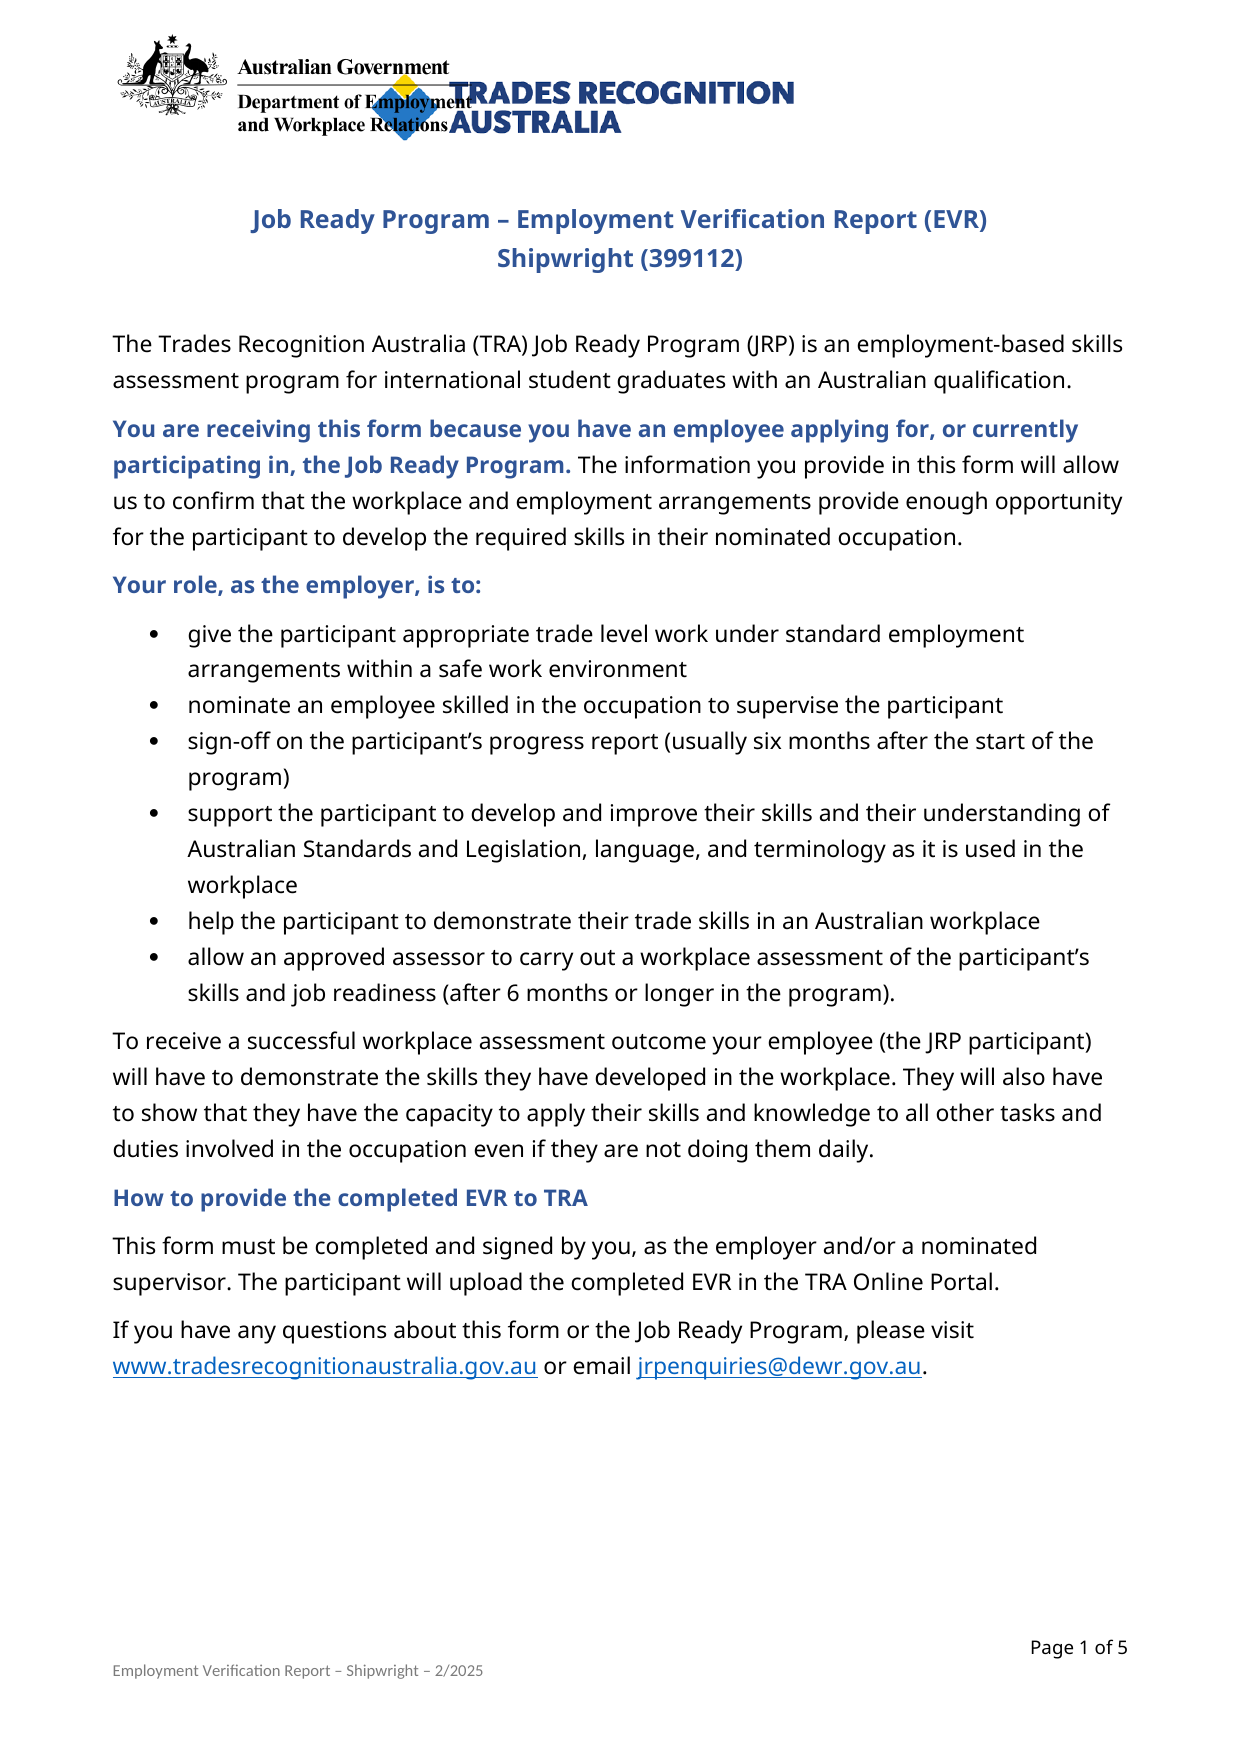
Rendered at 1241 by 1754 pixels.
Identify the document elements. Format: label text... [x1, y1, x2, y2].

text This form must be completed and signed by you, as the employer and/or a nominated supervisor. The participant will upload the completed EVR in the TRA Online Portal. [112, 1230, 1128, 1297]
text If you have any questions about this form or the Job Ready Program, please visit www.tradesrecognitionaustralia.gov.au or email jrpenquiries@dewr.gov.au. [112, 1314, 1128, 1382]
subtitle Your role, as the employer, is to: [112, 569, 1128, 600]
picture [112, 29, 812, 141]
list allow an approved assessor to carry out a workplace assessment of the participant’s skills and job readiness (after 6 months or longer in the program). [150, 941, 1128, 1008]
subtitle To receive a successful workplace assessment outcome your employee (the JRP participant) will have to demonstrate the skills they have developed in the workplace. They will also have to show that they have the capacity to apply their skills and knowledge to all other tasks and duties involved in the occupation even if they are not doing them daily. [112, 1025, 1128, 1164]
list sign-off on the participant’s progress report (usually six months after the start of the program) [150, 725, 1128, 792]
list give the participant appropriate trade level work under standard employment arrangements within a safe work environment [150, 617, 1128, 685]
subtitle Job Ready Program – Employment Verification Report (EVR) [112, 202, 1128, 236]
text Shipwright (399112) [112, 241, 1128, 275]
text The Trades Recognition Australia (TRA) Job Ready Program (JRP) is an employment-based skills assessment program for international student graduates with an Australian qualification. [112, 292, 1128, 396]
text You are receiving this form because you have an employee applying for, or currently participating in, the Job Ready Program. The information you provide in this form will allow us to confirm that the workplace and employment arrangements provide enough opportunity for the participant to develop the required skills in their nominated occupation. [112, 413, 1128, 552]
list support the participant to develop and improve their skills and their understanding of Australian Standards and Legislation, language, and terminology as it is used in the workplace [150, 797, 1128, 900]
list help the participant to demonstrate their trade skills in an Australian workplace [150, 905, 1128, 936]
subtitle How to provide the completed EVR to TRA [112, 1182, 1128, 1213]
list nominate an employee skilled in the occupation to supervise the participant [150, 689, 1128, 721]
